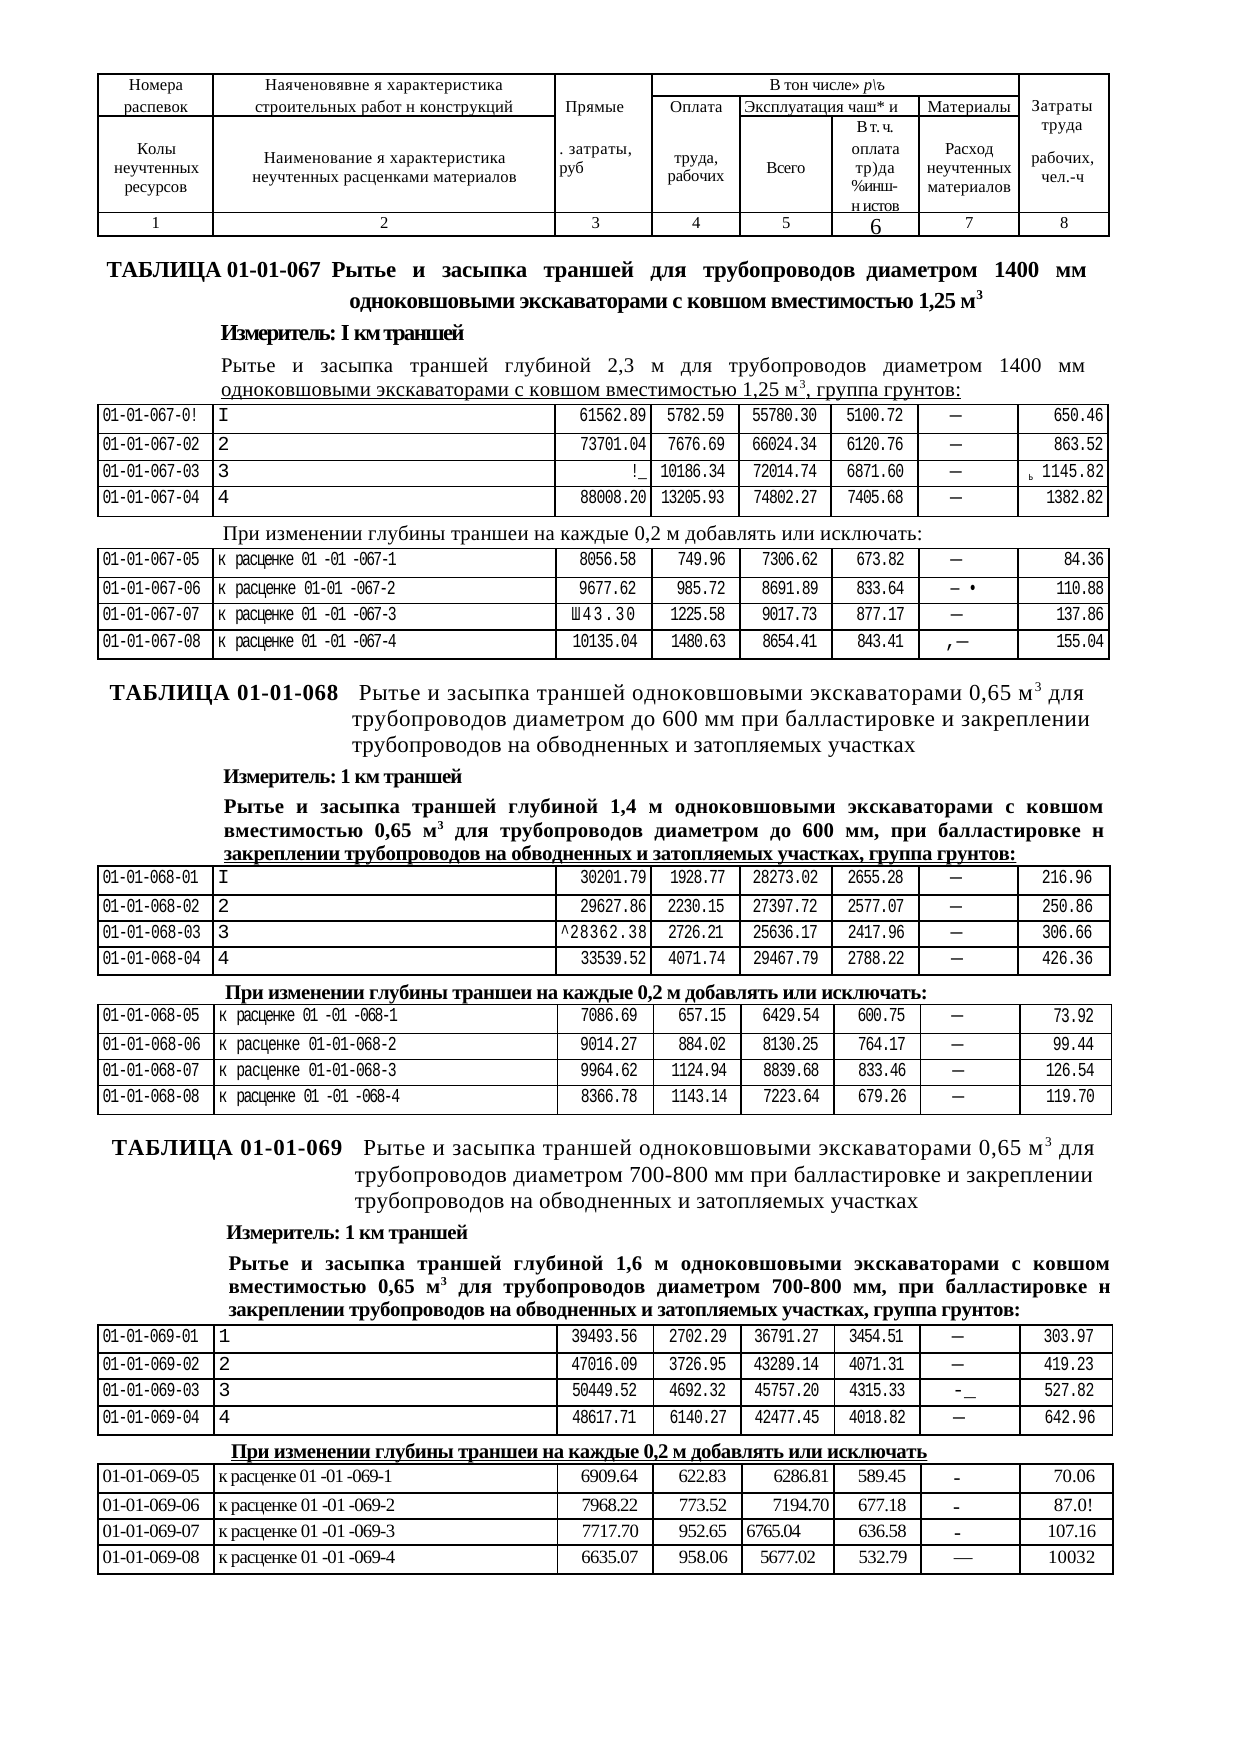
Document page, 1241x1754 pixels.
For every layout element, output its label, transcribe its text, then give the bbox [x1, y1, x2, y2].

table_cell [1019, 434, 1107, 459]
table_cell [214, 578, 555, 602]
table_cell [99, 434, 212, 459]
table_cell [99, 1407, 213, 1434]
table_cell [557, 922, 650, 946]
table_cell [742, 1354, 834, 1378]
text трубопроводов диаметром 700-800 мм при балластировке и закреплении трубопроводов на обводненных и затопляемых участках [354, 1161, 1124, 1214]
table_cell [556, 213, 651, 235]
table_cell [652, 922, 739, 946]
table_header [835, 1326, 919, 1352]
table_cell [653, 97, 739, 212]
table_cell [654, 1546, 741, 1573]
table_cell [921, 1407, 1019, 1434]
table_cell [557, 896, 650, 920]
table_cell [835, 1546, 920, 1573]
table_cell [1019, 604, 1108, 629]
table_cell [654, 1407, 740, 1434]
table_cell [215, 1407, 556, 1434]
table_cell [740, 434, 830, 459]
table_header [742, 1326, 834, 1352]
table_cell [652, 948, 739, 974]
text При изменении глубины траншеи на каждые 0,2 м добавлять или исключать: [223, 521, 1124, 545]
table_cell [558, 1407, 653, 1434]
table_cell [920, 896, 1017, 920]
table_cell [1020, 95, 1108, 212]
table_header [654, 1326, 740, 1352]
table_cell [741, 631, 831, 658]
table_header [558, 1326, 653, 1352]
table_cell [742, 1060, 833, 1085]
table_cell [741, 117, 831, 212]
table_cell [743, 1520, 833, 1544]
text ТАБЛИЦА 01-01-069 Рытье и засыпка траншей одноковшовыми экскаваторами 0,65 м3 для [112, 1134, 1124, 1161]
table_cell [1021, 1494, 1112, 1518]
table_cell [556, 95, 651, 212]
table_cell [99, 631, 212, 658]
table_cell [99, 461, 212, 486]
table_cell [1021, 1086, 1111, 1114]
text Измеритель: 1 км траншей [226, 1220, 1124, 1244]
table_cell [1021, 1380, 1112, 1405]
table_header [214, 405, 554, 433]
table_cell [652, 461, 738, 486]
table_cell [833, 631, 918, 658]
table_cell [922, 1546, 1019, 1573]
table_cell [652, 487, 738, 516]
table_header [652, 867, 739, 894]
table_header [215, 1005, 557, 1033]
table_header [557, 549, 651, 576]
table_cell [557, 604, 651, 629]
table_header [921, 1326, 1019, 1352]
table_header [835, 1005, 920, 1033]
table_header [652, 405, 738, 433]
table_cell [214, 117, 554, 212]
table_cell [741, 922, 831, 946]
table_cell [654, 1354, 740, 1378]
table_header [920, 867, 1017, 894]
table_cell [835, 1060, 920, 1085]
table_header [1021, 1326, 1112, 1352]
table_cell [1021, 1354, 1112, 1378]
text Рытье и засыпка траншей глубиной 1,6 м одноковшовыми экскаваторами с ковшом вместимостью 0,65 м3 для трубопроводов диаметром 700-800 мм, при балластировке н закреплении трубопроводов на обводненных и затопляемых участках, группа грунтов: [228, 1252, 1111, 1321]
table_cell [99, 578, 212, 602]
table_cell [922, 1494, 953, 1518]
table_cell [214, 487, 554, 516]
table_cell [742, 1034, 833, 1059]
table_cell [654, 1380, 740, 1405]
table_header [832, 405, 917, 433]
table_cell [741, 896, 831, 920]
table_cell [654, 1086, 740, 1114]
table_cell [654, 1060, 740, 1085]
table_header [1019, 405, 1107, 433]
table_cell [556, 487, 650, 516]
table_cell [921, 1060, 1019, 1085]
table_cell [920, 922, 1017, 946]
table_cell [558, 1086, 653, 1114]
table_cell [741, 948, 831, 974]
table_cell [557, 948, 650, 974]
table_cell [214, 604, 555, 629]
text ТАБЛИЦА 01-01-068 Рытье и засыпка траншей одноковшовыми экскаваторами 0,65 м3 для [109, 679, 1124, 705]
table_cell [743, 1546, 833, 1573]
text При изменении глубины траншеи на каждые 0,2 м добавлять или исключать [231, 1439, 1124, 1463]
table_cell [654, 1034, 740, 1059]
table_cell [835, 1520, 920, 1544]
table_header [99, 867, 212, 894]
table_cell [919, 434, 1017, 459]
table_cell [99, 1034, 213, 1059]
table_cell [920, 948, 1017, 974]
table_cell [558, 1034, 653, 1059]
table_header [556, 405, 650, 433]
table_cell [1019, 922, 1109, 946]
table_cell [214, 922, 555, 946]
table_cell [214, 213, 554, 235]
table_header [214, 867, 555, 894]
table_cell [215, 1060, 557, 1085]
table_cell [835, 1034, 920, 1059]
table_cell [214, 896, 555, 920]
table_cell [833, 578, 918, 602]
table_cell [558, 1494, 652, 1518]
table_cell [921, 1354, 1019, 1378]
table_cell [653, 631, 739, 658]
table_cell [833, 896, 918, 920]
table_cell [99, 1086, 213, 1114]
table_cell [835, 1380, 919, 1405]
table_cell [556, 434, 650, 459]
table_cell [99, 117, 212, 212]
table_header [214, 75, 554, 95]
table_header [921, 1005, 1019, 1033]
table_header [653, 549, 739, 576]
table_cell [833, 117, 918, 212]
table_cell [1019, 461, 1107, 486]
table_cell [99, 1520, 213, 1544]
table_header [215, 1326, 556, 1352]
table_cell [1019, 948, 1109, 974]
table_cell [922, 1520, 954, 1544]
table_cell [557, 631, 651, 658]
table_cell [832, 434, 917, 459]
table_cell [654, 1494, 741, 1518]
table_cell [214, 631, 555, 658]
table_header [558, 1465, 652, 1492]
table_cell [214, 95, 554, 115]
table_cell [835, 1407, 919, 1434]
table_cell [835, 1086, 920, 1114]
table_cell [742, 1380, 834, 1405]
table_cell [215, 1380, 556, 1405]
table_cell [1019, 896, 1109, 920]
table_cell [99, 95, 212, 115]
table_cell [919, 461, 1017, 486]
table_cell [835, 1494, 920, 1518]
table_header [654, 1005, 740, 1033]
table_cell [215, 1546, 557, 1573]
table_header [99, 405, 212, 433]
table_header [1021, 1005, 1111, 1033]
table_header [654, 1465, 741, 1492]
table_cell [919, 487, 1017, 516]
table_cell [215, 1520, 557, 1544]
text При изменении глубины траншеи на каждые 0,2 м добавлять или исключать: [225, 980, 1124, 1004]
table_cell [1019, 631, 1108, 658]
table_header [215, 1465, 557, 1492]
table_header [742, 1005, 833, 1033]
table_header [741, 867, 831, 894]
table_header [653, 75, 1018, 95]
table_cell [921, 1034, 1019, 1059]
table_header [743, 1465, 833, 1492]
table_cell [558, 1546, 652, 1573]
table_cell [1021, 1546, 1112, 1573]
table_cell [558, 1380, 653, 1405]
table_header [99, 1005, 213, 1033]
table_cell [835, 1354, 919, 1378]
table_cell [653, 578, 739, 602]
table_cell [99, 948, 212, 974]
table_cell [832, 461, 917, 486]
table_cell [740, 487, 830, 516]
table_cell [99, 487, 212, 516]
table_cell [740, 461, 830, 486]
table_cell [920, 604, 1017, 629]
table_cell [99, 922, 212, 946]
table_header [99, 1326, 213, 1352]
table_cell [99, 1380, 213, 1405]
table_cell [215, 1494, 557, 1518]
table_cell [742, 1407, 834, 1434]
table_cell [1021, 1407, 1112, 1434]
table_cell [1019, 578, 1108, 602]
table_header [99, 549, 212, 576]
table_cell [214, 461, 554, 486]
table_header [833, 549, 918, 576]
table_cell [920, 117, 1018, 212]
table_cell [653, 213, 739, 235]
text ТАБЛИЦА 01-01-067 Рытье и засыпка траншей для трубопроводов диаметром 1400 мм [106, 256, 1124, 282]
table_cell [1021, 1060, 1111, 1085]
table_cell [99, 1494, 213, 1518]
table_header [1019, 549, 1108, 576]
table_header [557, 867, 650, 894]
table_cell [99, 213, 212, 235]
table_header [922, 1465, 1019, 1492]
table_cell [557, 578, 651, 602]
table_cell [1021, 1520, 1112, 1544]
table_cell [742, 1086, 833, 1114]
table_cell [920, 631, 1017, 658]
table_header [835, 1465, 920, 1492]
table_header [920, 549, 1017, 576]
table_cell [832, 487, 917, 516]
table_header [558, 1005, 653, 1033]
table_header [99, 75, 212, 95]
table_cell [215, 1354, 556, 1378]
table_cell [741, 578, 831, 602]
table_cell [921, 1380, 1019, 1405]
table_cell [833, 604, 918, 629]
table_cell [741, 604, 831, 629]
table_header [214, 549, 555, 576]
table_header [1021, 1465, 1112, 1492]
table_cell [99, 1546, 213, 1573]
text трубопроводов диаметром до 600 мм при балластировке и закреплении трубопроводов на обводненных и затопляемых участках [352, 707, 1124, 757]
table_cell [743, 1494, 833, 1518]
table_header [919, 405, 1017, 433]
text Рытье и засыпка траншей глубиной 2,3 м для трубопроводов диаметром 1400 мм одноковшовыми экскаваторами с ковшом вместимостью 1,25 м3, группа грунтов: [221, 353, 1124, 401]
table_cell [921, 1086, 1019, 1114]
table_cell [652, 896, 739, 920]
text Рытье и засыпка траншей глубиной 1,4 м одноковшовыми экскаваторами с ковшом вместимостью 0,65 м3 для трубопроводов диаметром до 600 мм, при балластировке н закреплении трубопроводов на обводненных и затопляемых участках, группа грунтов: [224, 795, 1105, 865]
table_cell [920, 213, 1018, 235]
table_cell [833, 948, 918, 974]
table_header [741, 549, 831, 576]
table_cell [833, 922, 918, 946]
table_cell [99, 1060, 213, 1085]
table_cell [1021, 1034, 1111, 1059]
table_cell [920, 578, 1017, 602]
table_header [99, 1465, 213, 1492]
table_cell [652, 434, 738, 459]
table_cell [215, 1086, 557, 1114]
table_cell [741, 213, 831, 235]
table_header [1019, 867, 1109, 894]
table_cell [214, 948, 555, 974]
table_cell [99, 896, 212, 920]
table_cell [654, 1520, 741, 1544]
text Измеритель: 1 км траншей [223, 764, 1124, 788]
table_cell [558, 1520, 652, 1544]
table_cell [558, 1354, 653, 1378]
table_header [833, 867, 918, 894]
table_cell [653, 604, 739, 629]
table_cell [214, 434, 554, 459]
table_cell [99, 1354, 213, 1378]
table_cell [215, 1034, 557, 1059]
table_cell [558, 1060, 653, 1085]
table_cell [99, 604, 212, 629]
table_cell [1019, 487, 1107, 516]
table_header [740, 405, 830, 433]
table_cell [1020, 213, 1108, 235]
text одноковшовыми экскаваторами с ковшом вместимостью 1,25 м3 Измеритель: I км траншей [220, 282, 995, 347]
